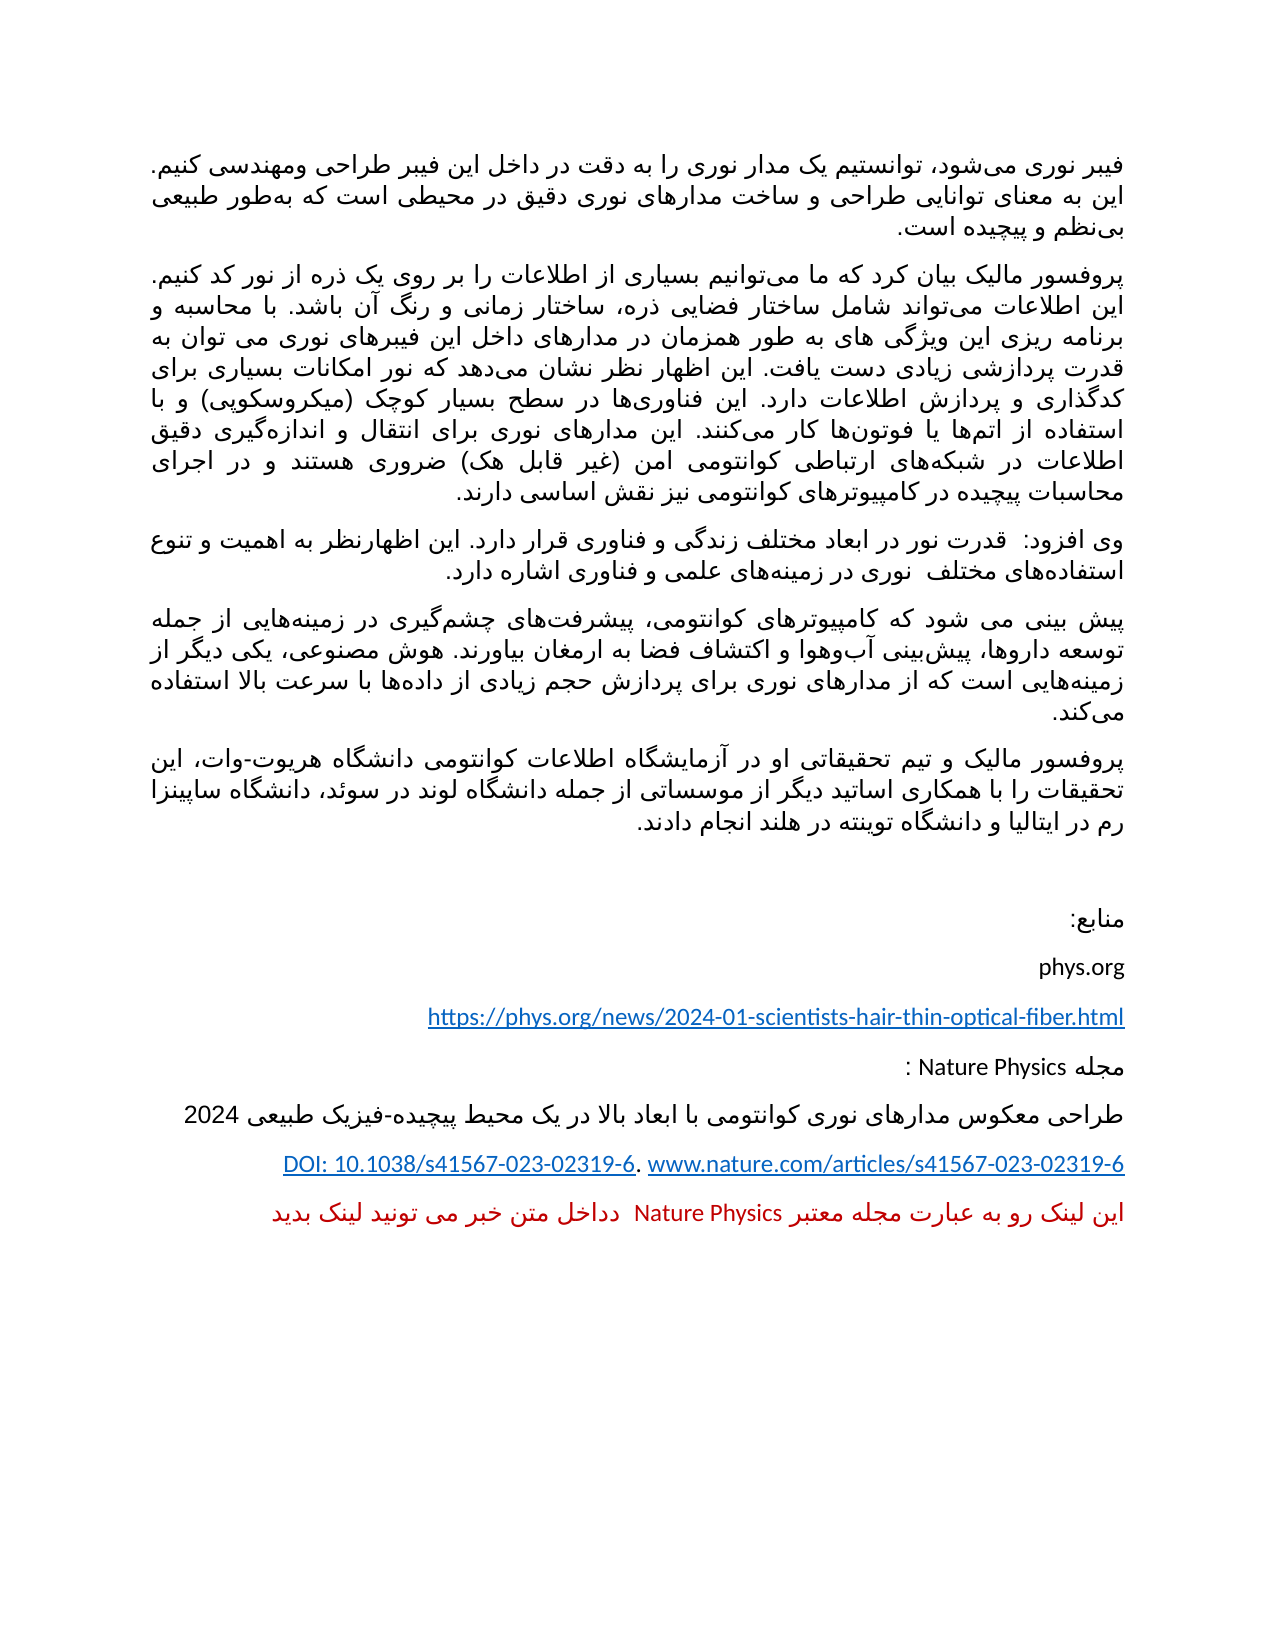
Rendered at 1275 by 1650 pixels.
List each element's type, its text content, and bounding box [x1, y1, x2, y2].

text این لینک رو به عبارت مجله معتبر Nature Physics دداخل متن خبر می تونید لینک بدید [150, 1197, 1125, 1228]
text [150, 150, 1125, 241]
text طراحی معکوس مدارهای نوری کوانتومی با ابعاد بالا در یک محیط پیچیده-فیزیک طبیعی 2024 [150, 1100, 1125, 1129]
text DOI: 10.1038/s41567-023-02319-6. www.nature.com/articles/s41567-023-02319-6 [150, 1148, 1125, 1178]
text منابع: [150, 904, 1125, 932]
text پروفسور مالیک بیان کرد که ما می‌توانیم بسیاری از اطلاعات را بر روی یک ذره از نور کد کنیم. این اطلاعات می‌تواند شامل ساختار فضایی ذره، ساختار زمانی و رنگ آن باشد. با محاسبه و برنامه ریزی این ویژگی های به طور همزمان در مدارهای داخل این فیبرهای نوری می توان به قدرت پردازشی زیادی دست یافت. این اظهار نظر نشان می‌دهد که نور امکانات بسیاری برای کدگذاری و پردازش اطلاعات دارد. این فناوری‌ها در سطح بسیار کوچک (میکروسکوپی) و با استفاده از اتم‌ها یا فوتون‌ها کار می‌کنند. این مدارهای نوری برای انتقال و اندازه‌گیری دقیق اطلاعات در شبکه‌های ارتباطی کوانتومی امن (غیر قابل هک) ضروری هستند و در اجرای محاسبات پیچیده در کامپیوترهای کوانتومی نیز نقش اساسی دارند. [150, 260, 1125, 506]
text phys.org [150, 951, 1125, 982]
text وی افزود: قدرت نور در ابعاد مختلف زندگی و فناوری قرار دارد. این اظهارنظر به اهمیت و تنوع استفاده‌های مختلف نوری در زمینه‌های علمی و فناوری اشاره دارد. [150, 525, 1125, 584]
text https://phys.org/news/2024-01-scientists-hair-thin-optical-fiber.html [150, 1001, 1125, 1032]
text پروفسور مالیک و تیم تحقیقاتی او در آزمایشگاه اطلاعات کوانتومی دانشگاه هریوت-وات، این تحقیقات را با همکاری اساتید دیگر از موسساتی از جمله دانشگاه لوند در سوئد، دانشگاه ساپینزا رم در ایتالیا و دانشگاه توینته در هلند انجام دادند. [150, 744, 1125, 835]
text پیش بینی می شود که کامپیوترهای کوانتومی، پیشرفت‌های چشم‌گیری در زمینه‌هایی از جمله توسعه داروها، پیش‌بینی آب‌وهوا و اکتشاف فضا به ارمغان بیاورند. هوش مصنوعی، یکی دیگر از زمینه‌هایی است که از مدارهای نوری برای پردازش حجم زیادی از داده‌ها با سرعت بالا استفاده می‌کند. [150, 603, 1125, 725]
text مجله Nature Physics : [150, 1051, 1125, 1081]
